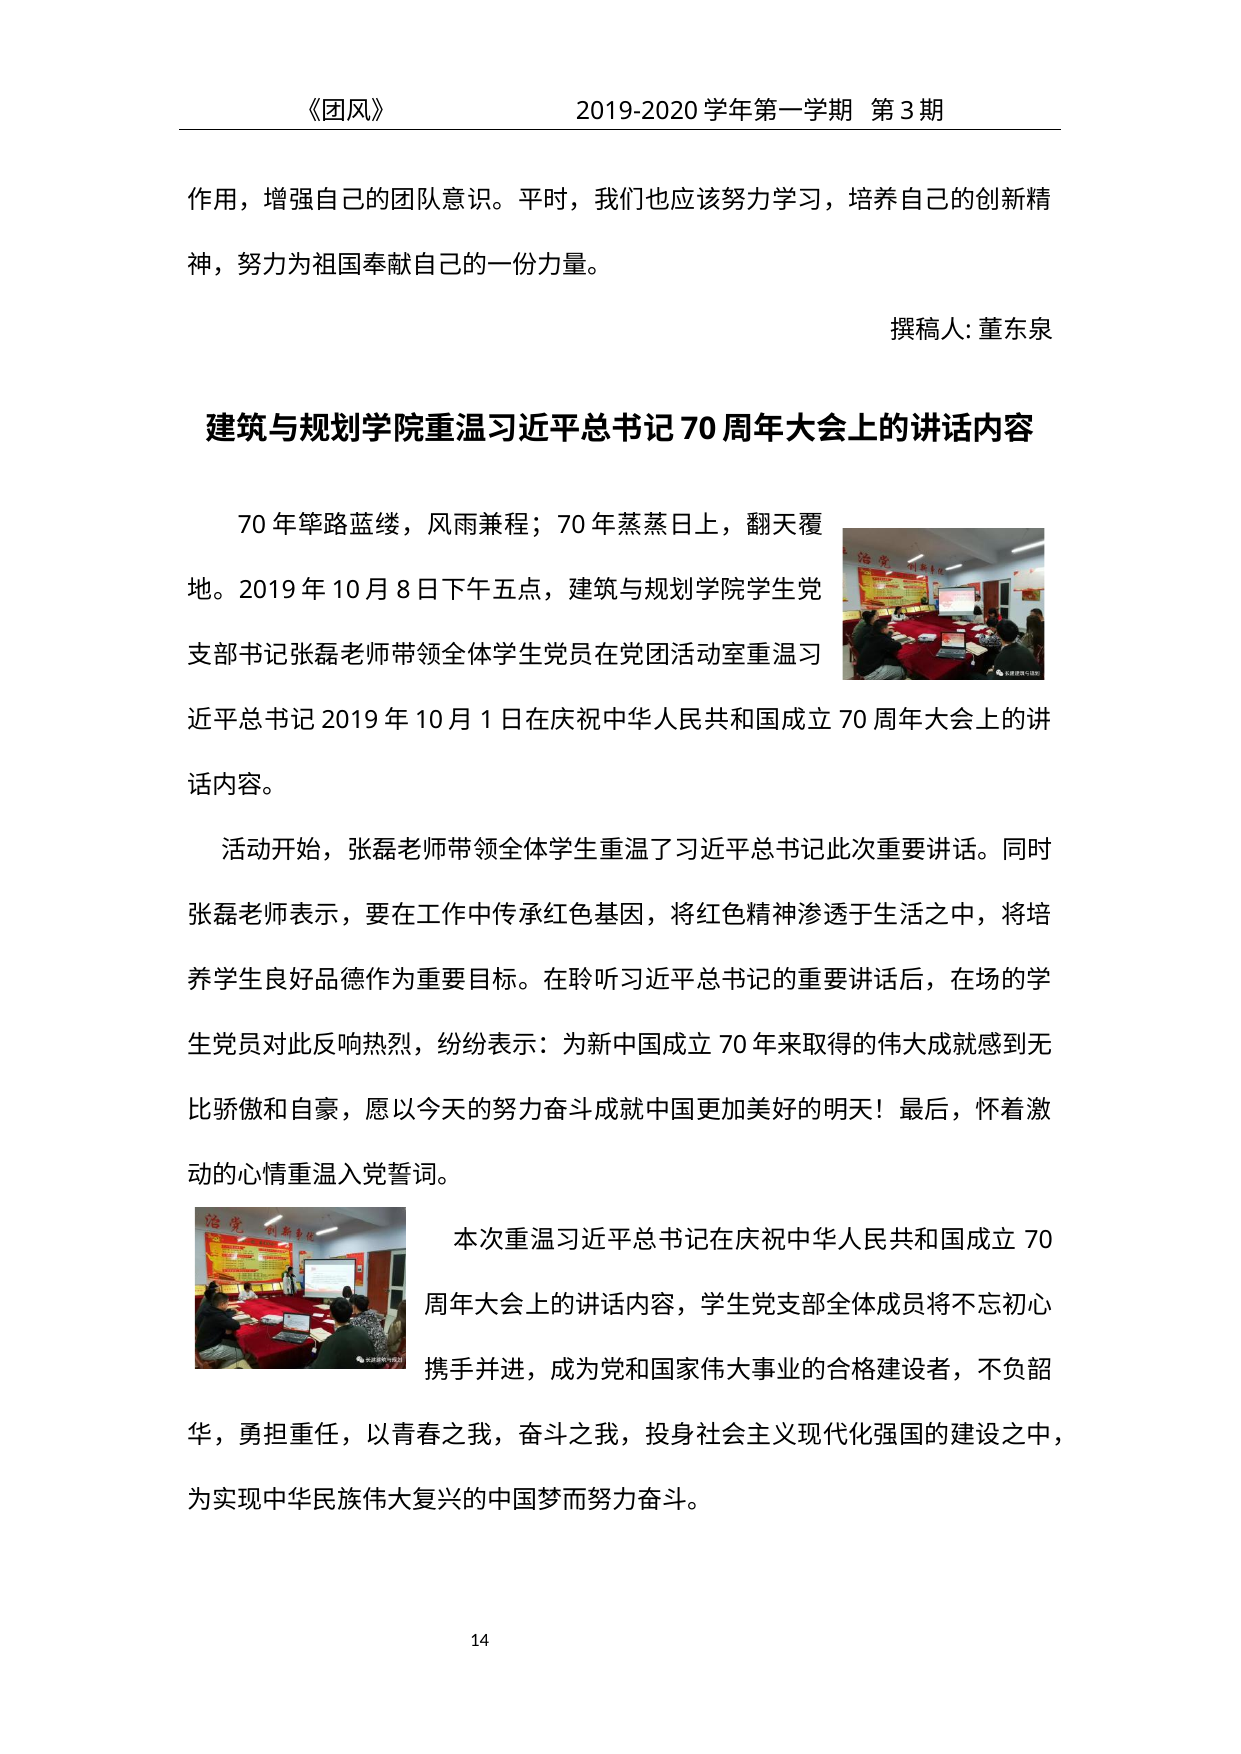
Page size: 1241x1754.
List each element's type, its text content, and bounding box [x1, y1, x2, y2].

picture [841, 528, 1044, 678]
text 70年筚路蓝缕，风雨兼程；70年蒸蒸日上，翻天覆地。2019年10月8日下午五点，建筑与规划学院学生党支部书记张磊老师带领全体学生党员在党团活动室重温习近平总书记2019年10月1日在庆祝中华人民共和国成立70周年大会上的讲话内容。 [187, 491, 1053, 816]
text 活动开始，张磊老师带领全体学生重温了习近平总书记此次重要讲话。同时张磊老师表示，要在工作中传承红色基因，将红色精神渗透于生活之中，将培养学生良好品德作为重要目标。在聆听习近平总书记的重要讲话后，在场的学生党员对此反响热烈，纷纷表示：为新中国成立70年来取得的伟大成就感到无比骄傲和自豪，愿以今天的努力奋斗成就中国更加美好的明天！最后，怀着激动的心情重温入党誓词。 [187, 816, 1053, 1206]
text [187, 166, 1053, 296]
text 本次重温习近平总书记在庆祝中华人民共和国成立70周年大会上的讲话内容，学生党支部全体成员将不忘初心，携手并进，成为党和国家伟大事业的合格建设者，不负韶华，勇担重任，以青春之我，奋斗之我，投身社会主义现代化强国的建设之中，为实现中华民族伟大复兴的中国梦而努力奋斗。 [187, 1206, 1053, 1531]
picture [193, 1207, 406, 1367]
subtitle 建筑与规划学院重温习近平总书记70周年大会上的讲话内容 [187, 393, 1053, 458]
text 撰稿人: 董东泉 [187, 296, 1053, 361]
